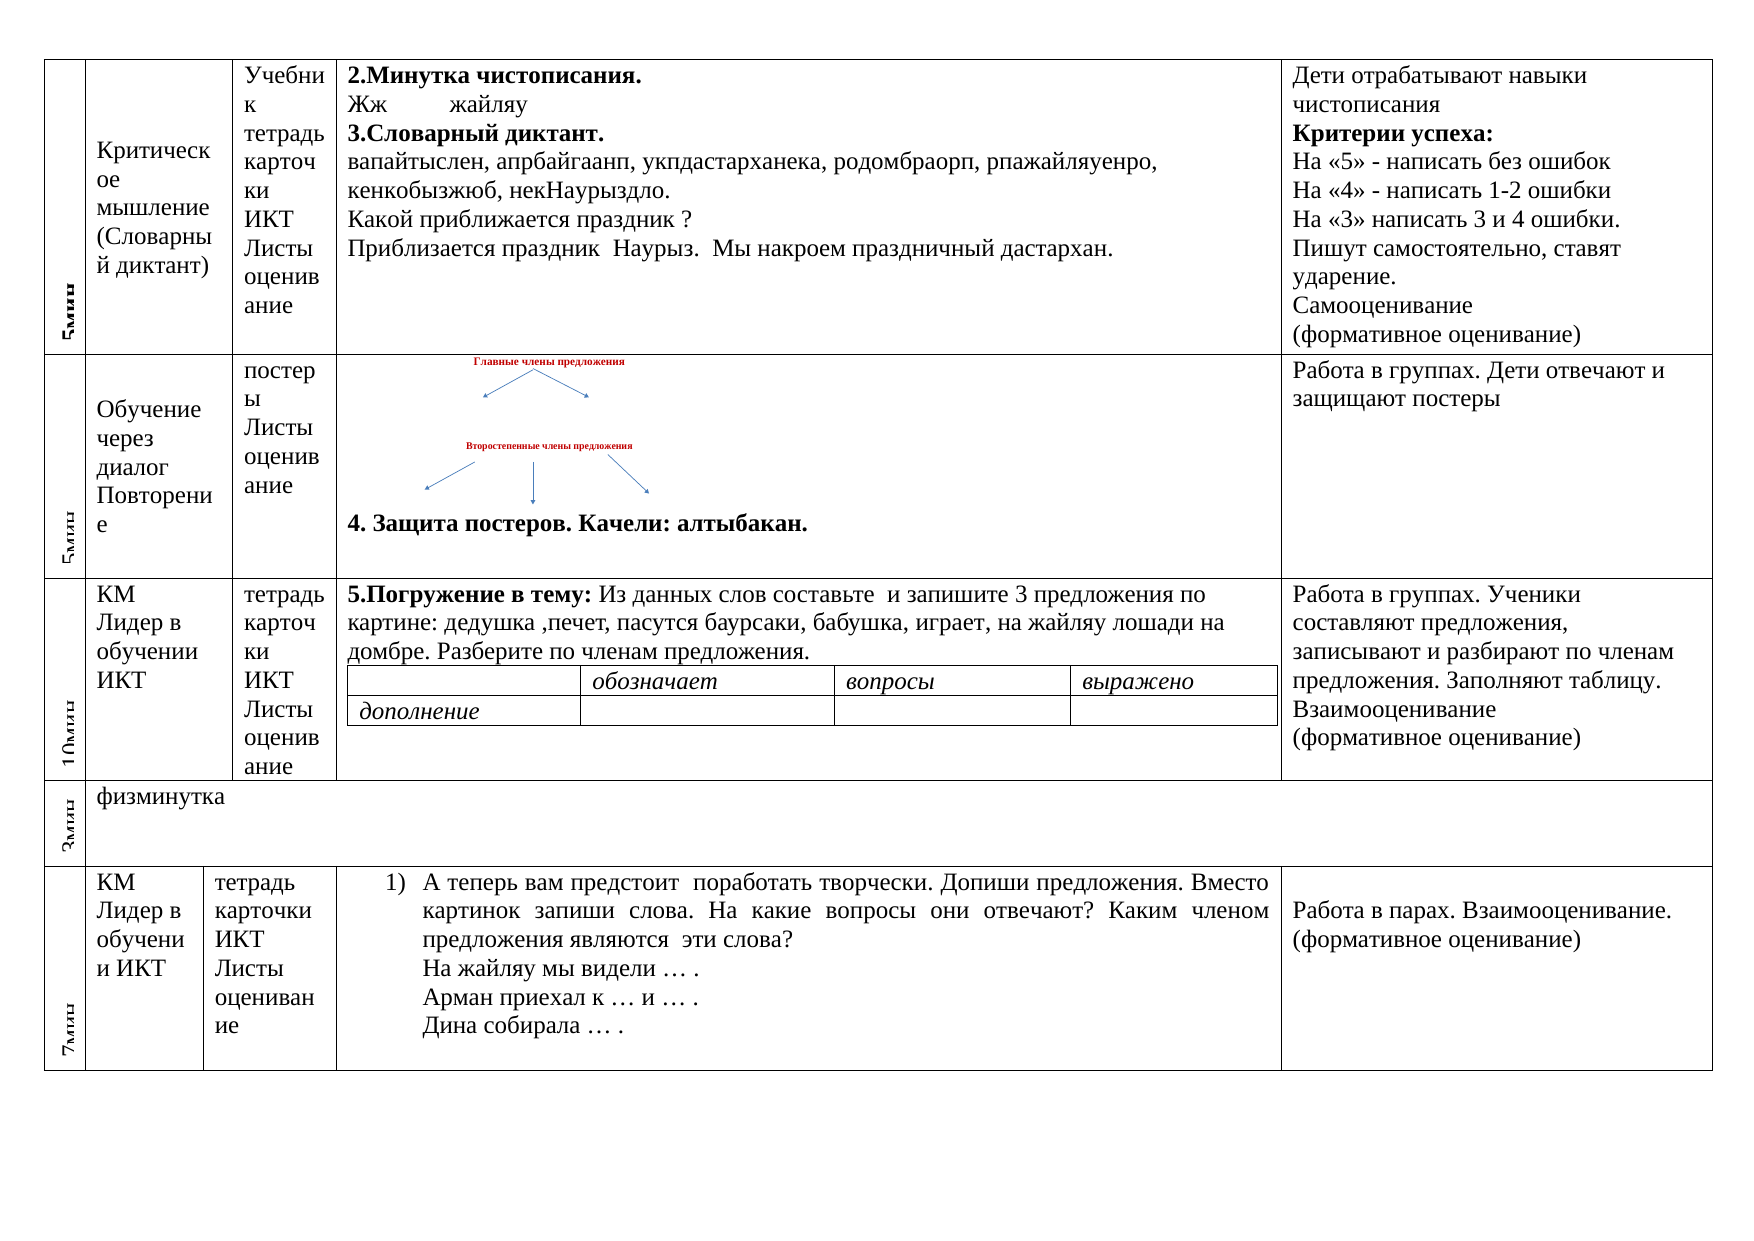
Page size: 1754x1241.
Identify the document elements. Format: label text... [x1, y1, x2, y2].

table_cell Дети отрабатывают навыки чистописания Критерии успеха: На «5» - написать без ошибок На «4» - написать 1-2 ошибки На «3» написать 3 и 4 ошибки. Пишут самостоятельно, ставят ударение. Самооценивание (формативное оценивание) [1282, 60, 1712, 354]
table_cell Учебник тетрадь карточки ИКТ Листы оценивание [233, 60, 336, 354]
table_cell А теперь вам предстоит поработать творчески. Допиши предложения. Вместо картинок запиши слова. На какие вопросы они отвечают? Каким членом предложения являются эти слова? На жайляу мы видели … . Арман приехал к … и … . Дина собирала … . [337, 867, 1281, 1070]
table_cell КМ Лидер в обучении ИКТ [86, 579, 232, 780]
table_cell 5мин [45, 355, 85, 578]
table_cell Работа в группах. Дети отвечают и защищают постеры [1282, 355, 1712, 578]
table_cell 5.Погружение в тему: Из данных слов составьте и запишите 3 предложения по картине: дедушка ,печет, пасутся баурсаки, бабушка, играет, на жайляу лошади на домбре. Разберите по членам предложения. [337, 579, 1281, 780]
table_cell постеры Листы оценивание [233, 355, 336, 578]
table_cell 3мин [45, 781, 85, 866]
table_cell 2.Минутка чистописания. Жж жайляу 3.Словарный диктант. вапайтыслен, апрбайгаанп, укпдастарханека, родомбраорп, рпажайляуенро, кенкобызжюб, некНаурыздло. Какой приближается праздник ? Приблизается праздник Наурыз. Мы накроем праздничный дастархан. [337, 60, 1281, 354]
table_cell КМ Лидер в обучении ИКТ [86, 867, 203, 1070]
table_cell физминутка [86, 781, 1712, 866]
table_cell 5мин [45, 60, 85, 354]
table_cell Работа в парах. Взаимооценивание. (формативное оценивание) [1282, 867, 1712, 1070]
table_cell Критическое мышление (Словарный диктант) [86, 60, 232, 354]
table_cell 10мин [45, 579, 85, 780]
table_cell Обучение через диалог Повторение [86, 355, 232, 578]
table_cell тетрадь карточки ИКТ Листы оценивание [233, 579, 336, 780]
table_cell Работа в группах. Ученики составляют предложения, записывают и разбирают по членам предложения. Заполняют таблицу. Взаимооценивание (формативное оценивание) [1282, 579, 1712, 780]
table_cell 7мин [45, 867, 85, 1070]
table_cell тетрадь карточки ИКТ Листы оценивание [204, 867, 336, 1070]
table_cell 4. Защита постеров. Качели: алтыбакан. [337, 355, 1281, 578]
